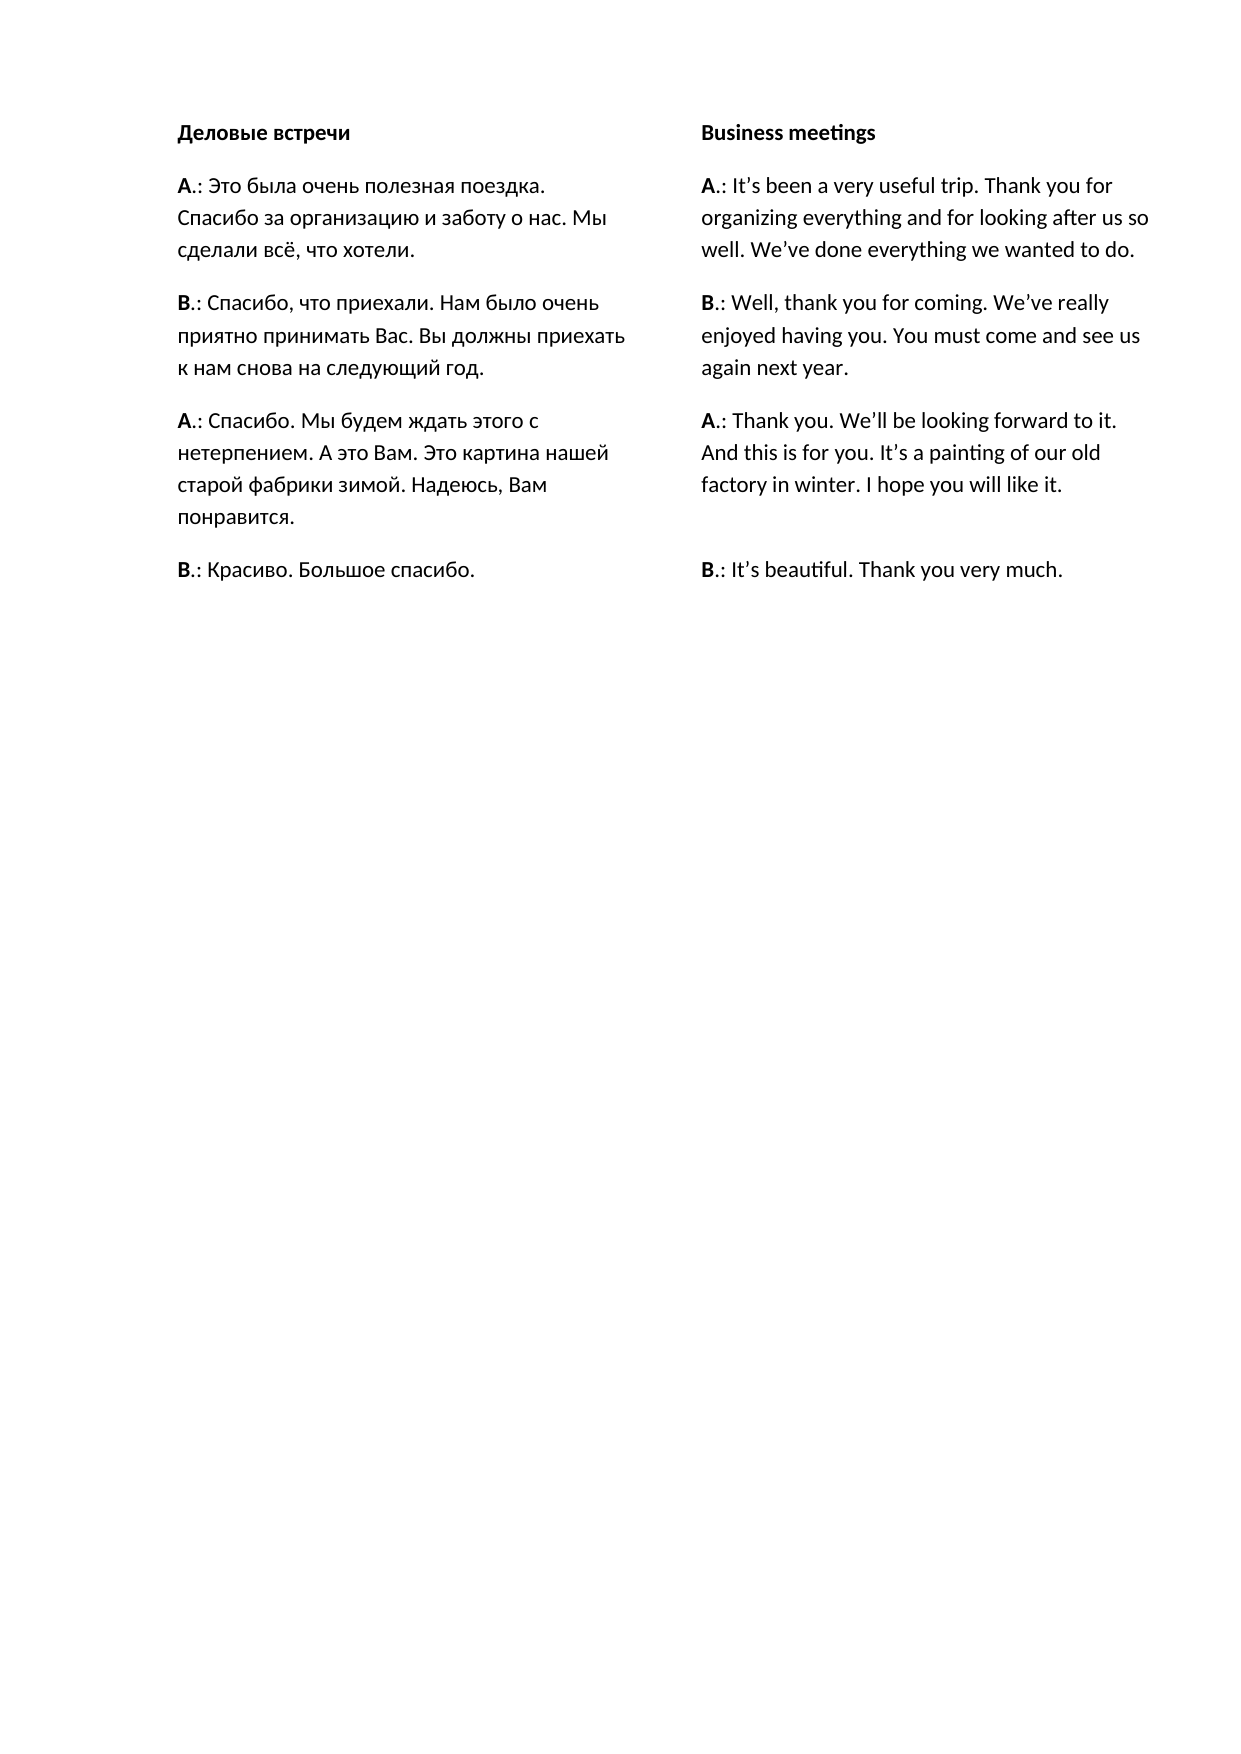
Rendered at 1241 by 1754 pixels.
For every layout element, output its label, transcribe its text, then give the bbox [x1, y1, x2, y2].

text Business meetings [701, 118, 1152, 146]
text А.: Спасибо. Мы будем ждать этого с нетерпением. А это Вам. Это картина нашей старой фабрики зимой. Надеюсь, Вам понравится. [177, 406, 627, 531]
text B.: Well, thank you for coming. We’ve really enjoyed having you. You must come and see us again next year. [701, 288, 1152, 381]
text А.: Это была очень полезная поездка. Спасибо за организацию и заботу о нас. Мы сделали всё, что хотели. [177, 171, 627, 263]
text B.: It’s beautiful. Thank you very much. [701, 523, 1152, 583]
text В.: Спасибо, что приехали. Нам было очень приятно принимать Вас. Вы должны приехать к нам снова на следующий год. [177, 288, 627, 381]
text В.: Красиво. Большое спасибо. [177, 556, 627, 583]
text A.: It’s been a very useful trip. Thank you for organizing everything and for looking after us so well. We’ve done everything we wanted to do. [701, 171, 1152, 263]
text Деловые встречи [177, 118, 627, 146]
text A.: Thank you. We’ll be looking forward to it. And this is for you. It’s a painting of our old factory in winter. I hope you will like it. [701, 406, 1152, 498]
